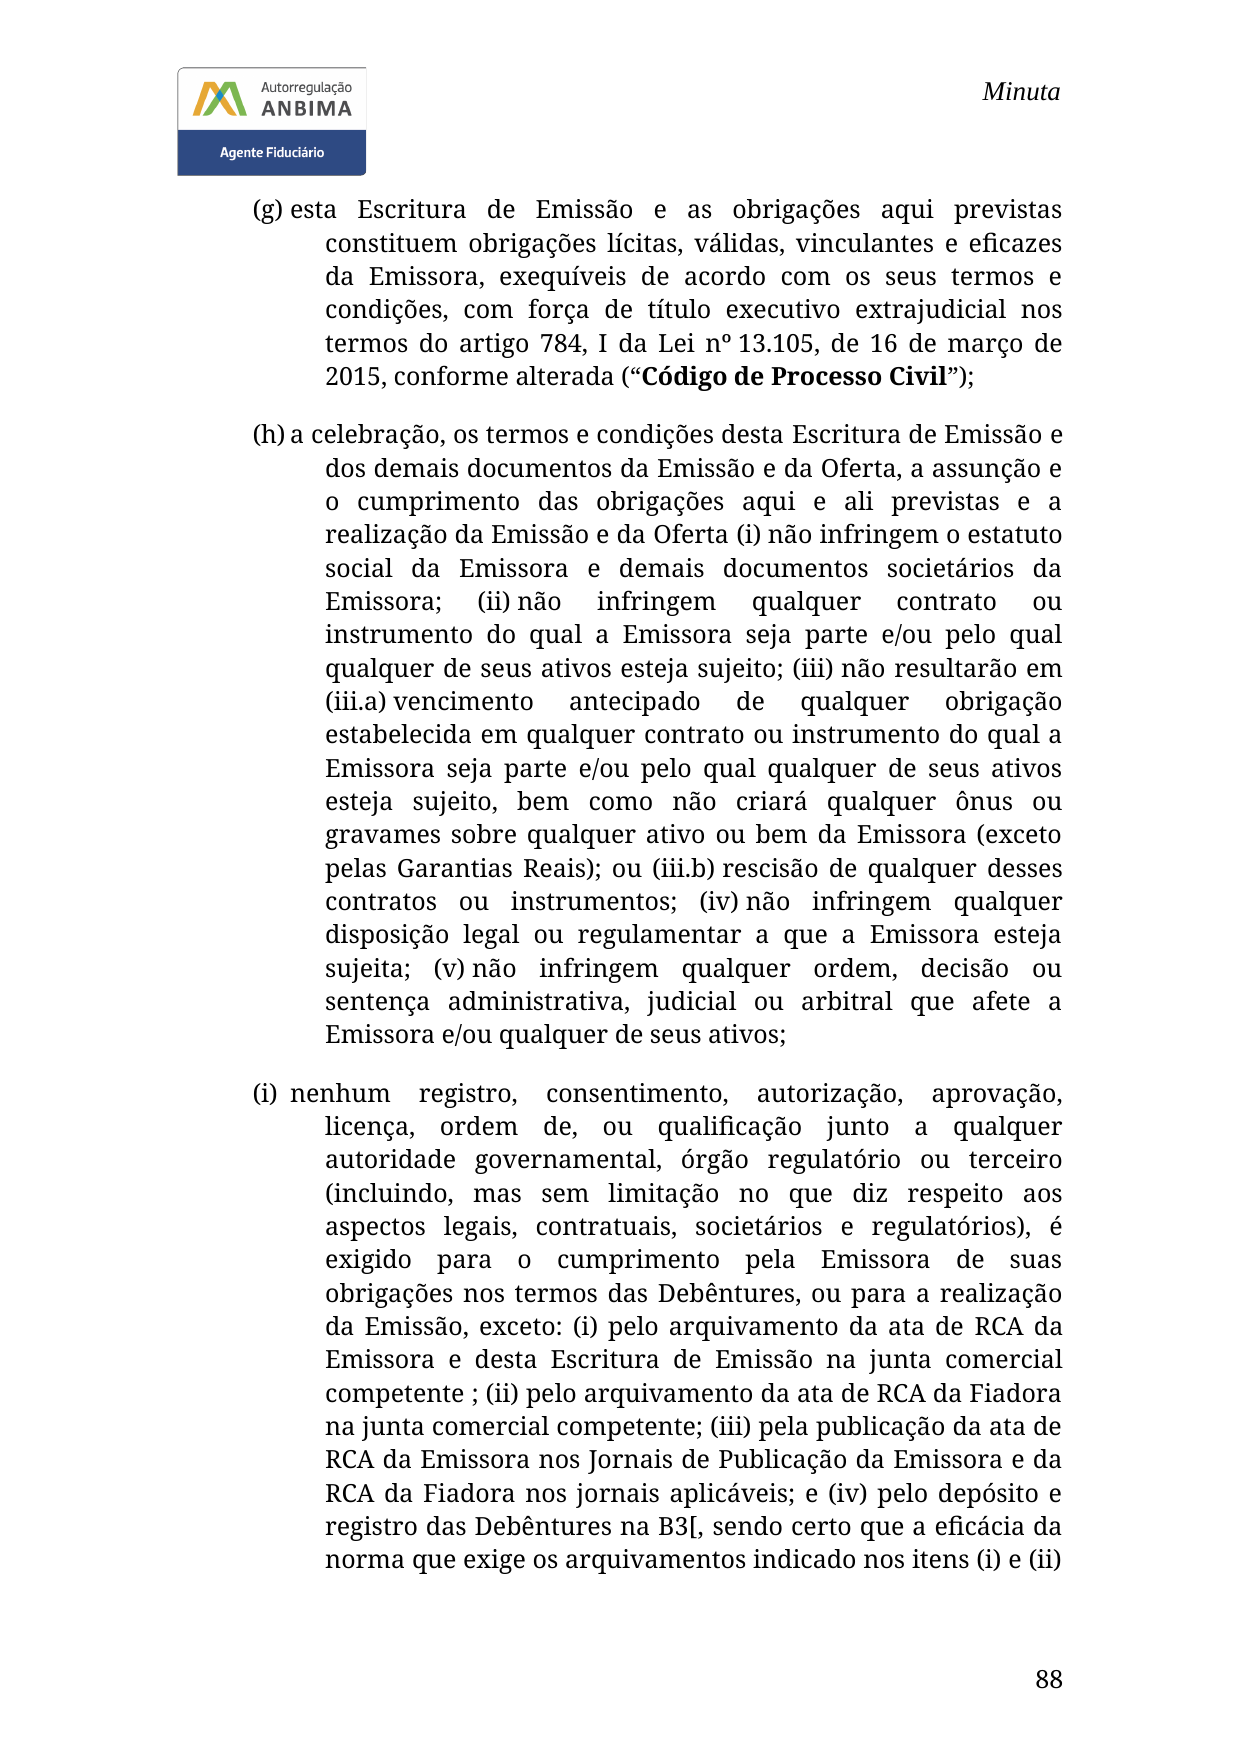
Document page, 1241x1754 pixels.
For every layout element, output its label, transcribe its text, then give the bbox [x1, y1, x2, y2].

list esta Escritura de Emissão e as obrigações aqui previstas constituem obrigações lícitas, válidas, vinculantes e eficazes da Emissora, exequíveis de acordo com os seus termos e condições, com força de título executivo extrajudicial nos termos do artigo 784, I da Lei nº 13.105, de 16 de março de 2015, conforme alterada (“Código de Processo Civil”); [252, 192, 1063, 392]
list a celebração, os termos e condições desta Escritura de Emissão e dos demais documentos da Emissão e da Oferta, a assunção e o cumprimento das obrigações aqui e ali previstas e a realização da Emissão e da Oferta (i) não infringem o estatuto social da Emissora e demais documentos societários da Emissora; (ii) não infringem qualquer contrato ou instrumento do qual a Emissora seja parte e/ou pelo qual qualquer de seus ativos esteja sujeito; (iii) não resultarão em (iii.a) vencimento antecipado de qualquer obrigação estabelecida em qualquer contrato ou instrumento do qual a Emissora seja parte e/ou pelo qual qualquer de seus ativos esteja sujeito, bem como não criará qualquer ônus ou gravames sobre qualquer ativo ou bem da Emissora (exceto pelas Garantias Reais); ou (iii.b) rescisão de qualquer desses contratos ou instrumentos; (iv) não infringem qualquer disposição legal ou regulamentar a que a Emissora esteja sujeita; (v) não infringem qualquer ordem, decisão ou sentença administrativa, judicial ou arbitral que afete a Emissora e/ou qualquer de seus ativos; [252, 417, 1063, 1050]
picture [177, 67, 367, 176]
